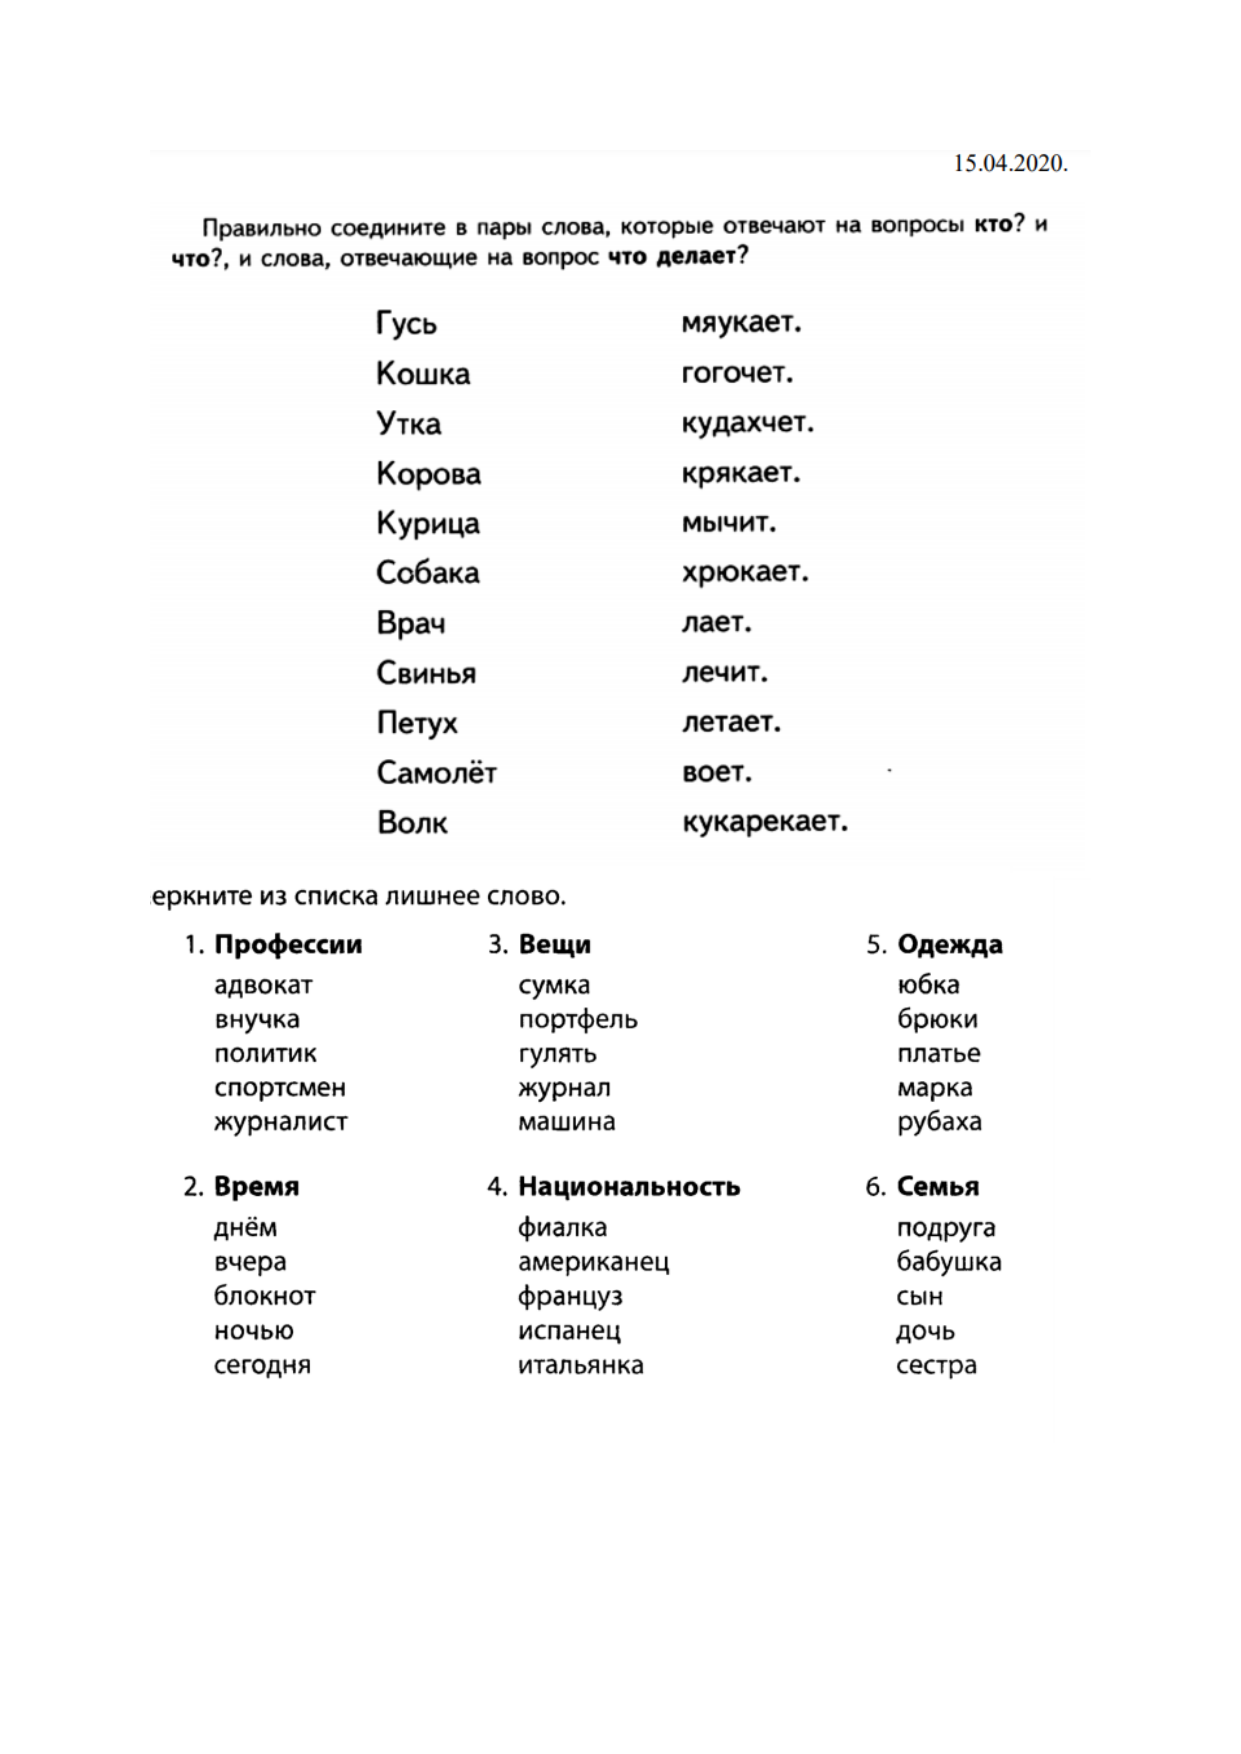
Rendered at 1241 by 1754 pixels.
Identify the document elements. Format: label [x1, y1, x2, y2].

picture [150, 876, 1091, 1452]
picture [150, 150, 1091, 873]
